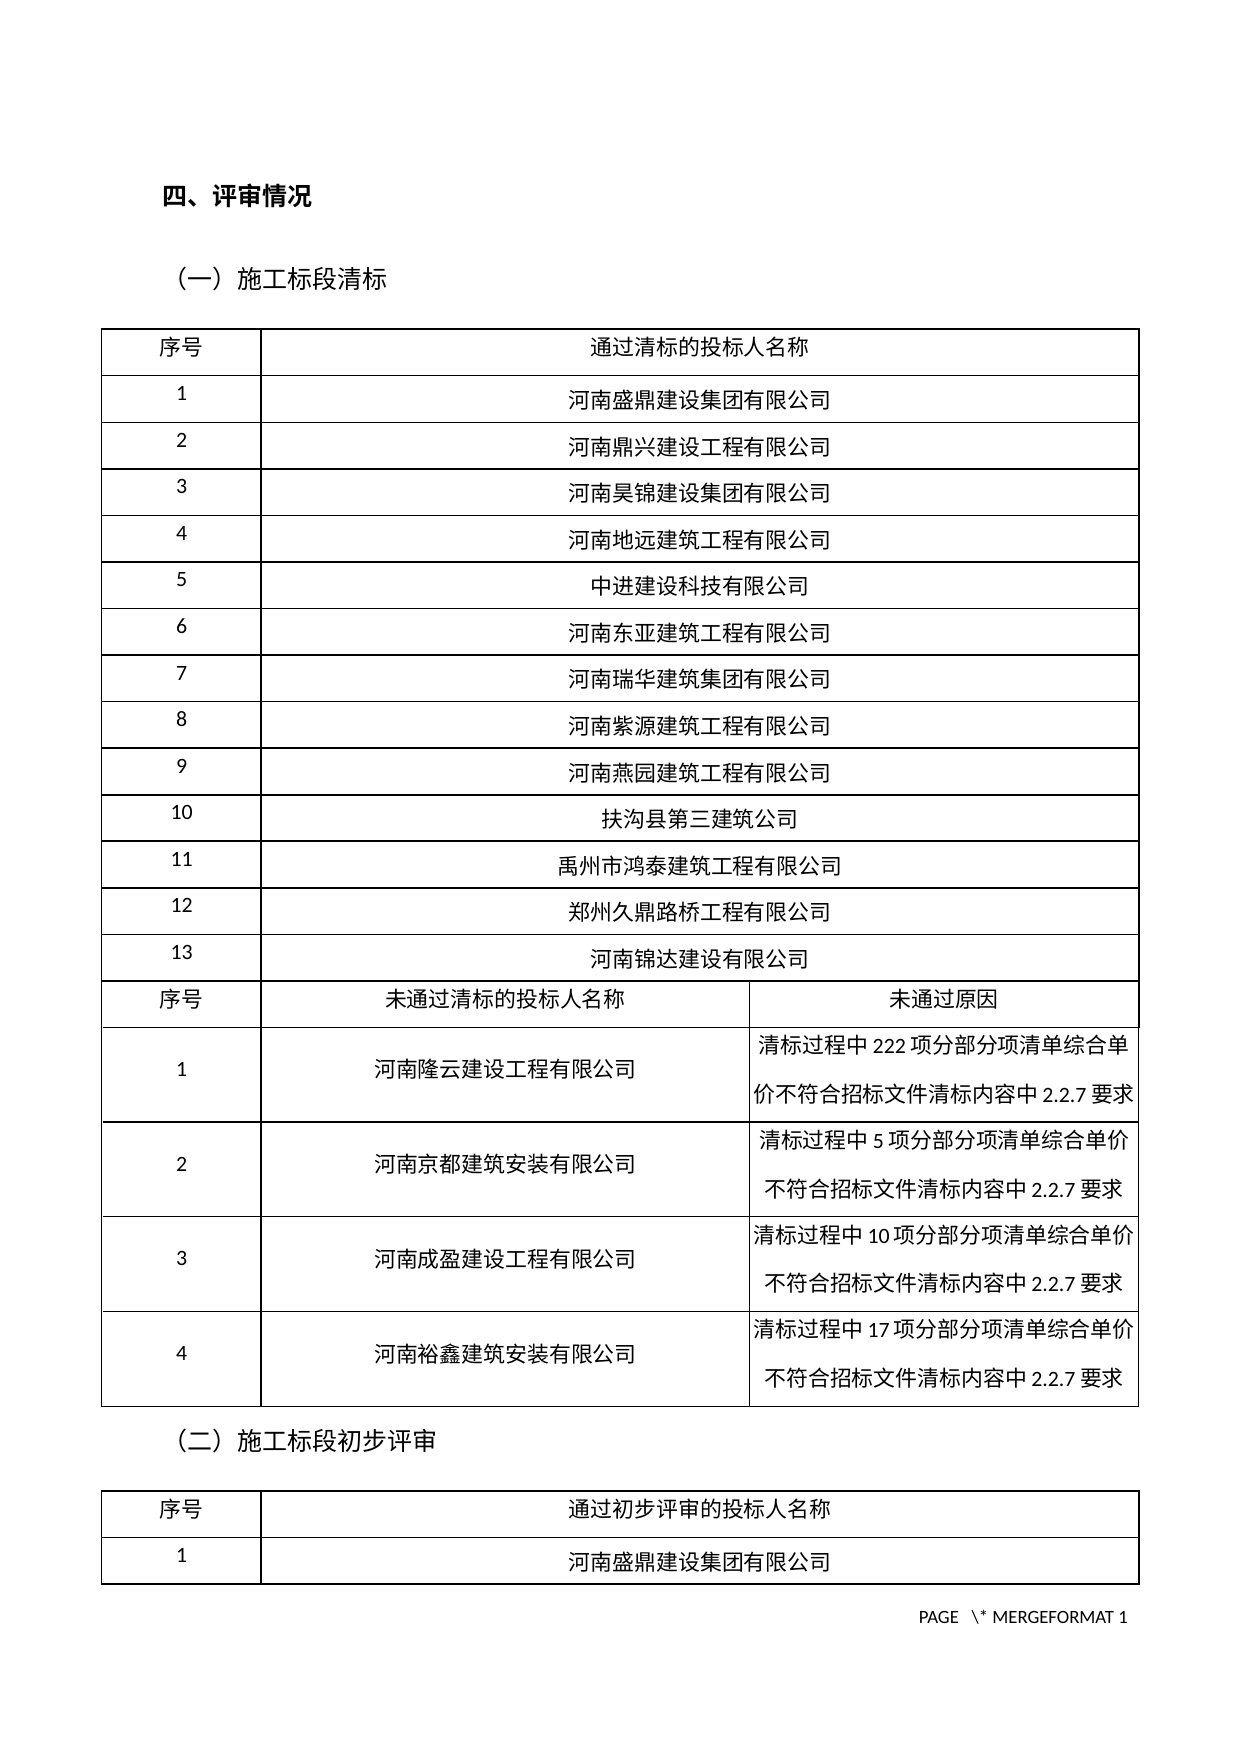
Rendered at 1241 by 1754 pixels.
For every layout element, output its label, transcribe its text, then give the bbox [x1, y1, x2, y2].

table_cell 中进建设科技有限公司 [262, 563, 1138, 608]
table_cell 河南盛鼎建设集团有限公司 [262, 1538, 1138, 1583]
table_cell 7 [102, 656, 260, 701]
table_cell 11 [102, 842, 260, 887]
table_cell 河南隆云建设工程有限公司 [262, 1028, 749, 1121]
table_header 序号 [102, 330, 260, 375]
table_cell 扶沟县第三建筑公司 [262, 796, 1138, 840]
table_cell 未通过清标的投标人名称 [262, 982, 749, 1027]
table_cell 河南燕园建筑工程有限公司 [262, 749, 1138, 794]
table_cell 河南地远建筑工程有限公司 [262, 516, 1138, 561]
table_cell 3 [102, 470, 260, 514]
table_header 通过初步评审的投标人名称 [262, 1492, 1138, 1537]
table_cell 4 [102, 1312, 260, 1406]
table_header 通过清标的投标人名称 [262, 330, 1138, 375]
table_cell 2 [102, 423, 260, 468]
table_cell 河南昊锦建设集团有限公司 [262, 470, 1138, 514]
table_cell 郑州久鼎路桥工程有限公司 [262, 889, 1138, 933]
table_cell 清标过程中10项分部分项清单综合单价不符合招标文件清标内容中2.2.7要求 [750, 1217, 1138, 1311]
table_cell 9 [102, 749, 260, 794]
table_cell 河南瑞华建筑集团有限公司 [262, 656, 1138, 701]
table_cell 1 [102, 1538, 260, 1583]
table_cell 河南紫源建筑工程有限公司 [262, 702, 1138, 747]
table_cell 8 [102, 702, 260, 747]
table_cell 未通过原因 [750, 982, 1138, 1027]
table_cell 5 [102, 563, 260, 608]
table_cell 4 [102, 516, 260, 561]
text 四、评审情况 [112, 162, 1128, 227]
text （一）施工标段清标 [112, 245, 1128, 310]
table_cell 河南裕鑫建筑安装有限公司 [262, 1312, 749, 1406]
table_cell 河南京都建筑安装有限公司 [262, 1123, 749, 1216]
table_cell 河南成盈建设工程有限公司 [262, 1217, 749, 1311]
table_cell 河南鼎兴建设工程有限公司 [262, 423, 1138, 468]
table_cell 禹州市鸿泰建筑工程有限公司 [262, 842, 1138, 887]
table_cell 3 [102, 1217, 260, 1311]
table_cell 12 [102, 889, 260, 933]
table_cell 河南锦达建设有限公司 [262, 935, 1138, 980]
table_cell 2 [102, 1122, 260, 1216]
table_cell 清标过程中5项分部分项清单综合单价不符合招标文件清标内容中2.2.7要求 [750, 1123, 1138, 1216]
table_cell 13 [102, 935, 260, 980]
table_cell 1 [102, 376, 260, 421]
table_cell 河南盛鼎建设集团有限公司 [262, 376, 1138, 421]
table_cell 河南东亚建筑工程有限公司 [262, 609, 1138, 654]
table_cell 清标过程中17项分部分项清单综合单价不符合招标文件清标内容中2.2.7要求 [750, 1312, 1138, 1406]
table_cell 序号 [102, 982, 260, 1027]
table_cell 1 [102, 1028, 260, 1121]
text （二）施工标段初步评审 [112, 1407, 1128, 1472]
table_cell 6 [102, 609, 260, 654]
table_cell 清标过程中222项分部分项清单综合单价不符合招标文件清标内容中2.2.7要求 [750, 1028, 1138, 1121]
table_cell 10 [102, 796, 260, 840]
table_header 序号 [102, 1492, 260, 1537]
